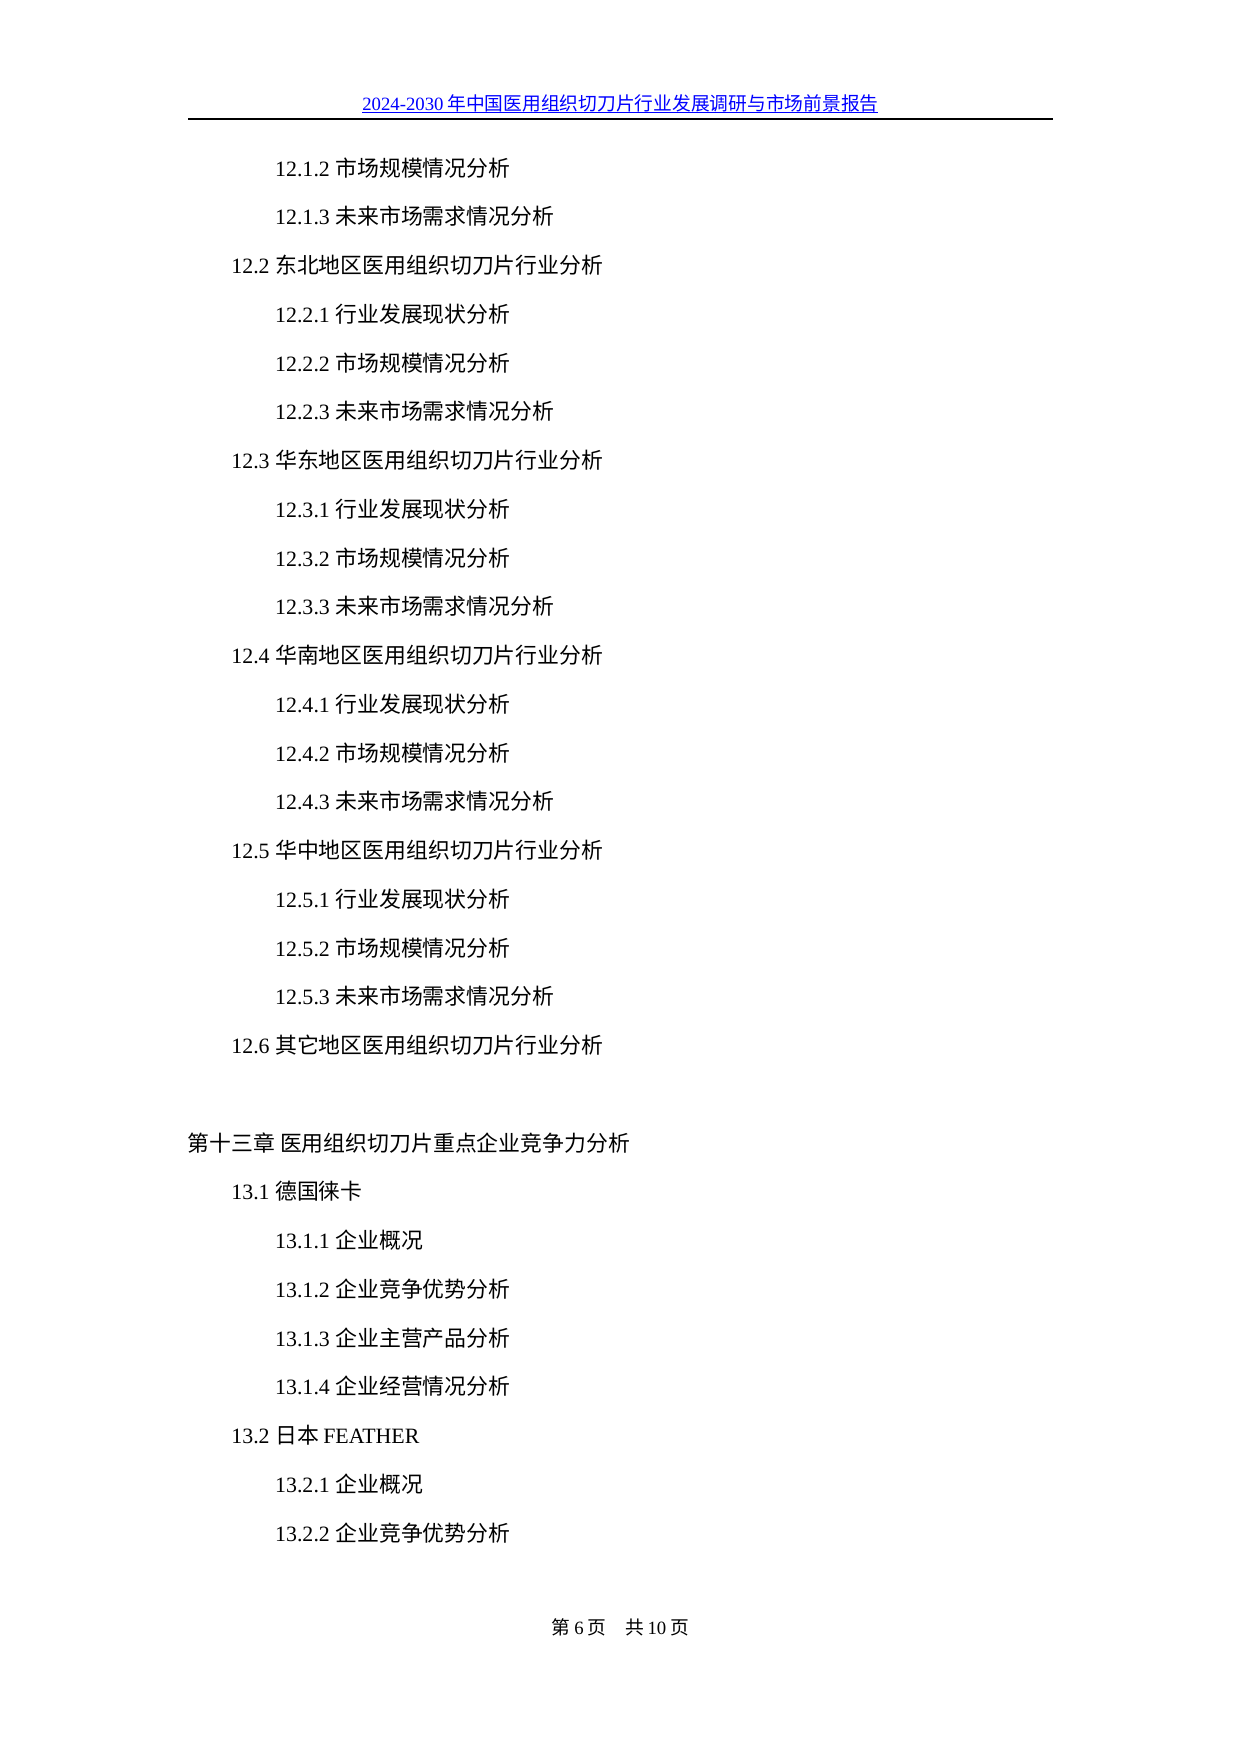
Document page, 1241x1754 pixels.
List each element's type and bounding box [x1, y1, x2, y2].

text [187, 150, 1053, 1548]
